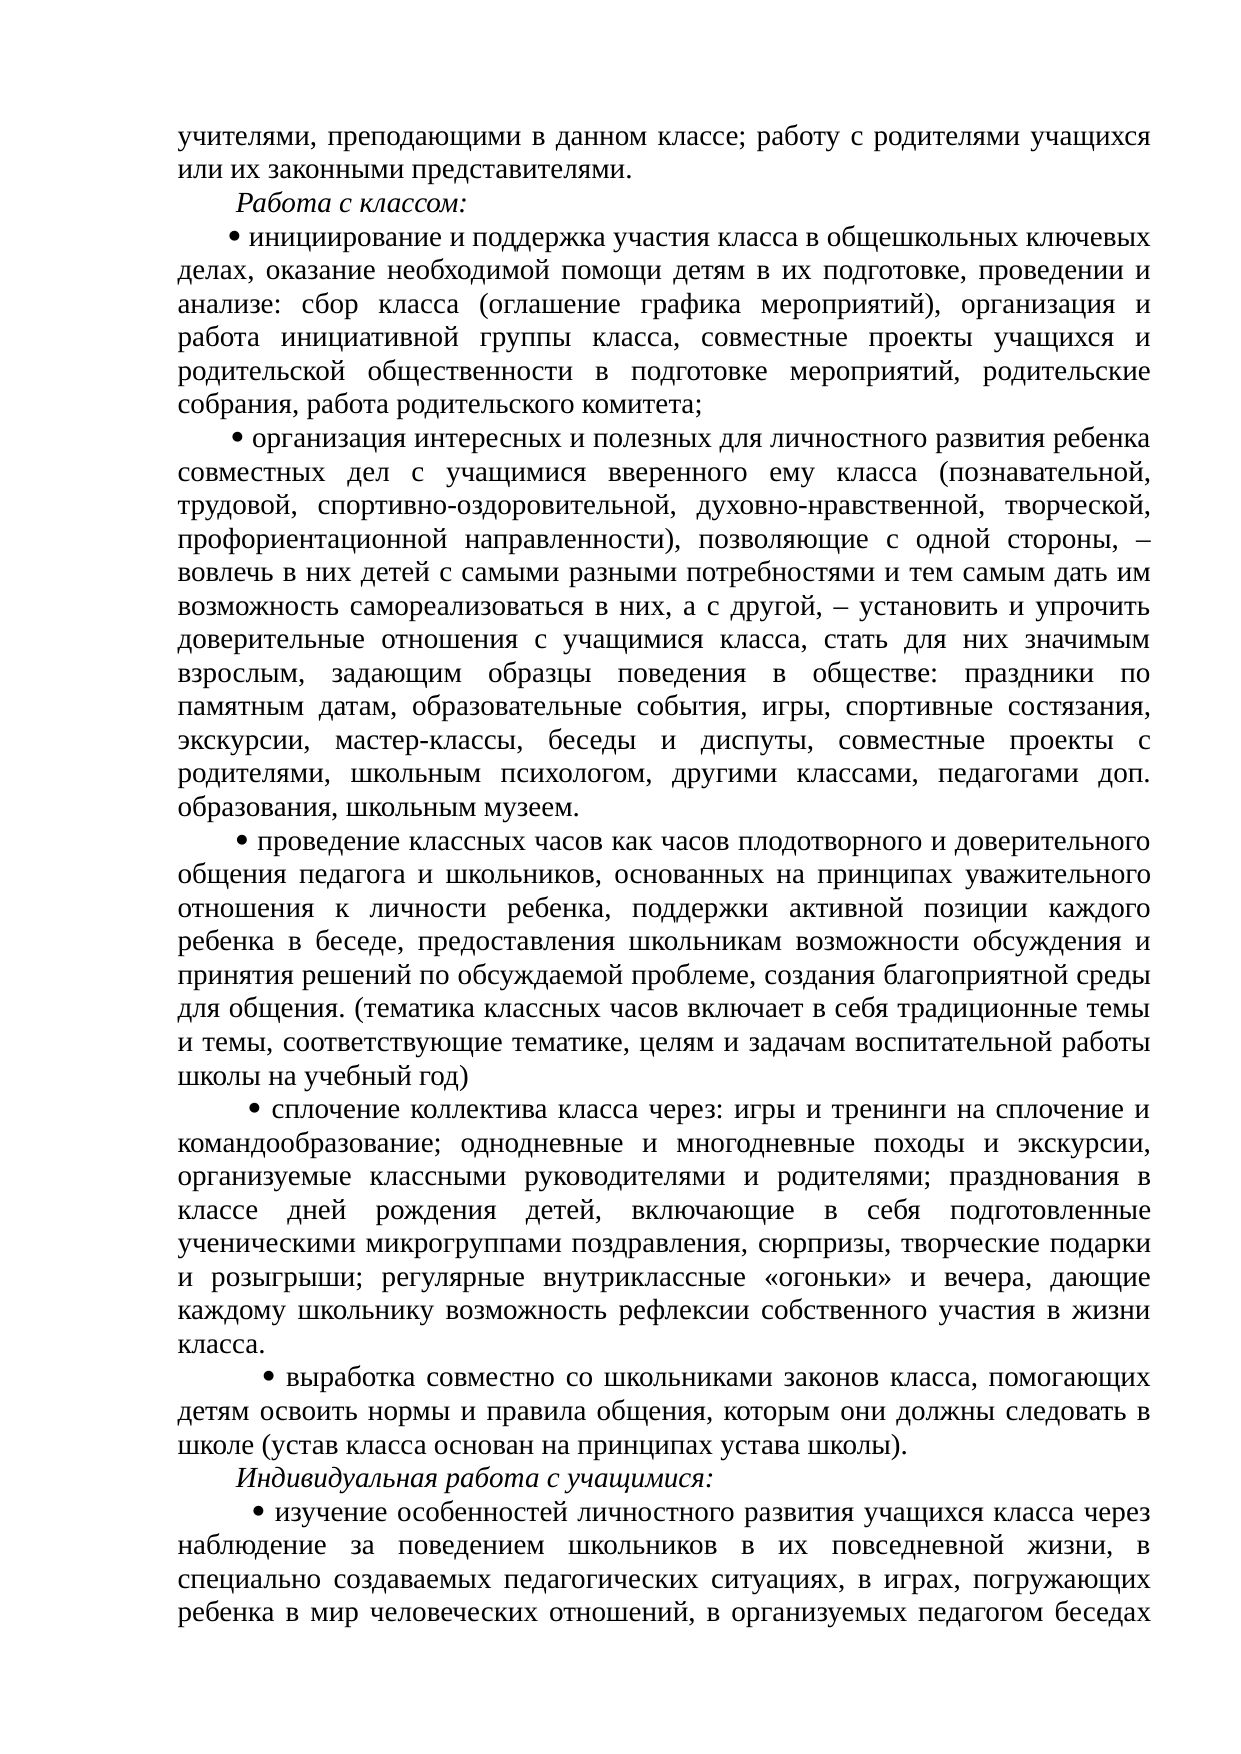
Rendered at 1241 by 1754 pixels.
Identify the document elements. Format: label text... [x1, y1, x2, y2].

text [177, 118, 1152, 185]
text выработка совместно со школьниками законов класса, помогающих детям освоить нормы и правила общения, которым они должны следовать в школе (устав класса основан на принципах устава школы). [177, 1359, 1152, 1460]
text проведение классных часов как часов плодотворного и доверительного общения педагога и школьников, основанных на принципах уважительного отношения к личности ребенка, поддержки активной позиции каждого ребенка в беседе, предоставления школьникам возможности обсуждения и принятия решений по обсуждаемой проблеме, создания благоприятной среды для общения. (тематика классных часов включает в себя традиционные темы и темы, соответствующие тематике, целям и задачам воспитательной работы школы на учебный год) [177, 823, 1152, 1091]
text организация интересных и полезных для личностного развития ребенка совместных дел с учащимися вверенного ему класса (познавательной, трудовой, спортивно-оздоровительной, духовно-нравственной, творческой, профориентационной направленности), позволяющие с одной стороны, – вовлечь в них детей с самыми разными потребностями и тем самым дать им возможность самореализоваться в них, а с другой, – установить и упрочить доверительные отношения с учащимися класса, стать для них значимым взрослым, задающим образцы поведения в обществе: праздники по памятным датам, образовательные события, игры, спортивные состязания, экскурсии, мастер-классы, беседы и диспуты, совместные проекты с родителями, школьным психологом, другими классами, педагогами доп. образования, школьным музеем. [177, 420, 1152, 823]
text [177, 1494, 1152, 1628]
text сплочение коллектива класса через: игры и тренинги на сплочение и командообразование; однодневные и многодневные походы и экскурсии, организуемые классными руководителями и родителями; празднования в классе дней рождения детей, включающие в себя подготовленные ученическими микрогруппами поздравления, сюрпризы, творческие подарки и розыгрыши; регулярные внутриклассные «огоньки» и вечера, дающие каждому школьнику возможность рефлексии собственного участия в жизни класса. [177, 1091, 1152, 1359]
text инициирование и поддержка участия класса в общешкольных ключевых делах, оказание необходимой помощи детям в их подготовке, проведении и анализе: сбор класса (оглашение графика мероприятий), организация и работа инициативной группы класса, совместные проекты учащихся и родительской общественности в подготовке мероприятий, родительские собрания, работа родительского комитета; [177, 219, 1152, 420]
text Работа с классом: [177, 185, 1152, 219]
text Индивидуальная работа с учащимися: [177, 1460, 1152, 1494]
